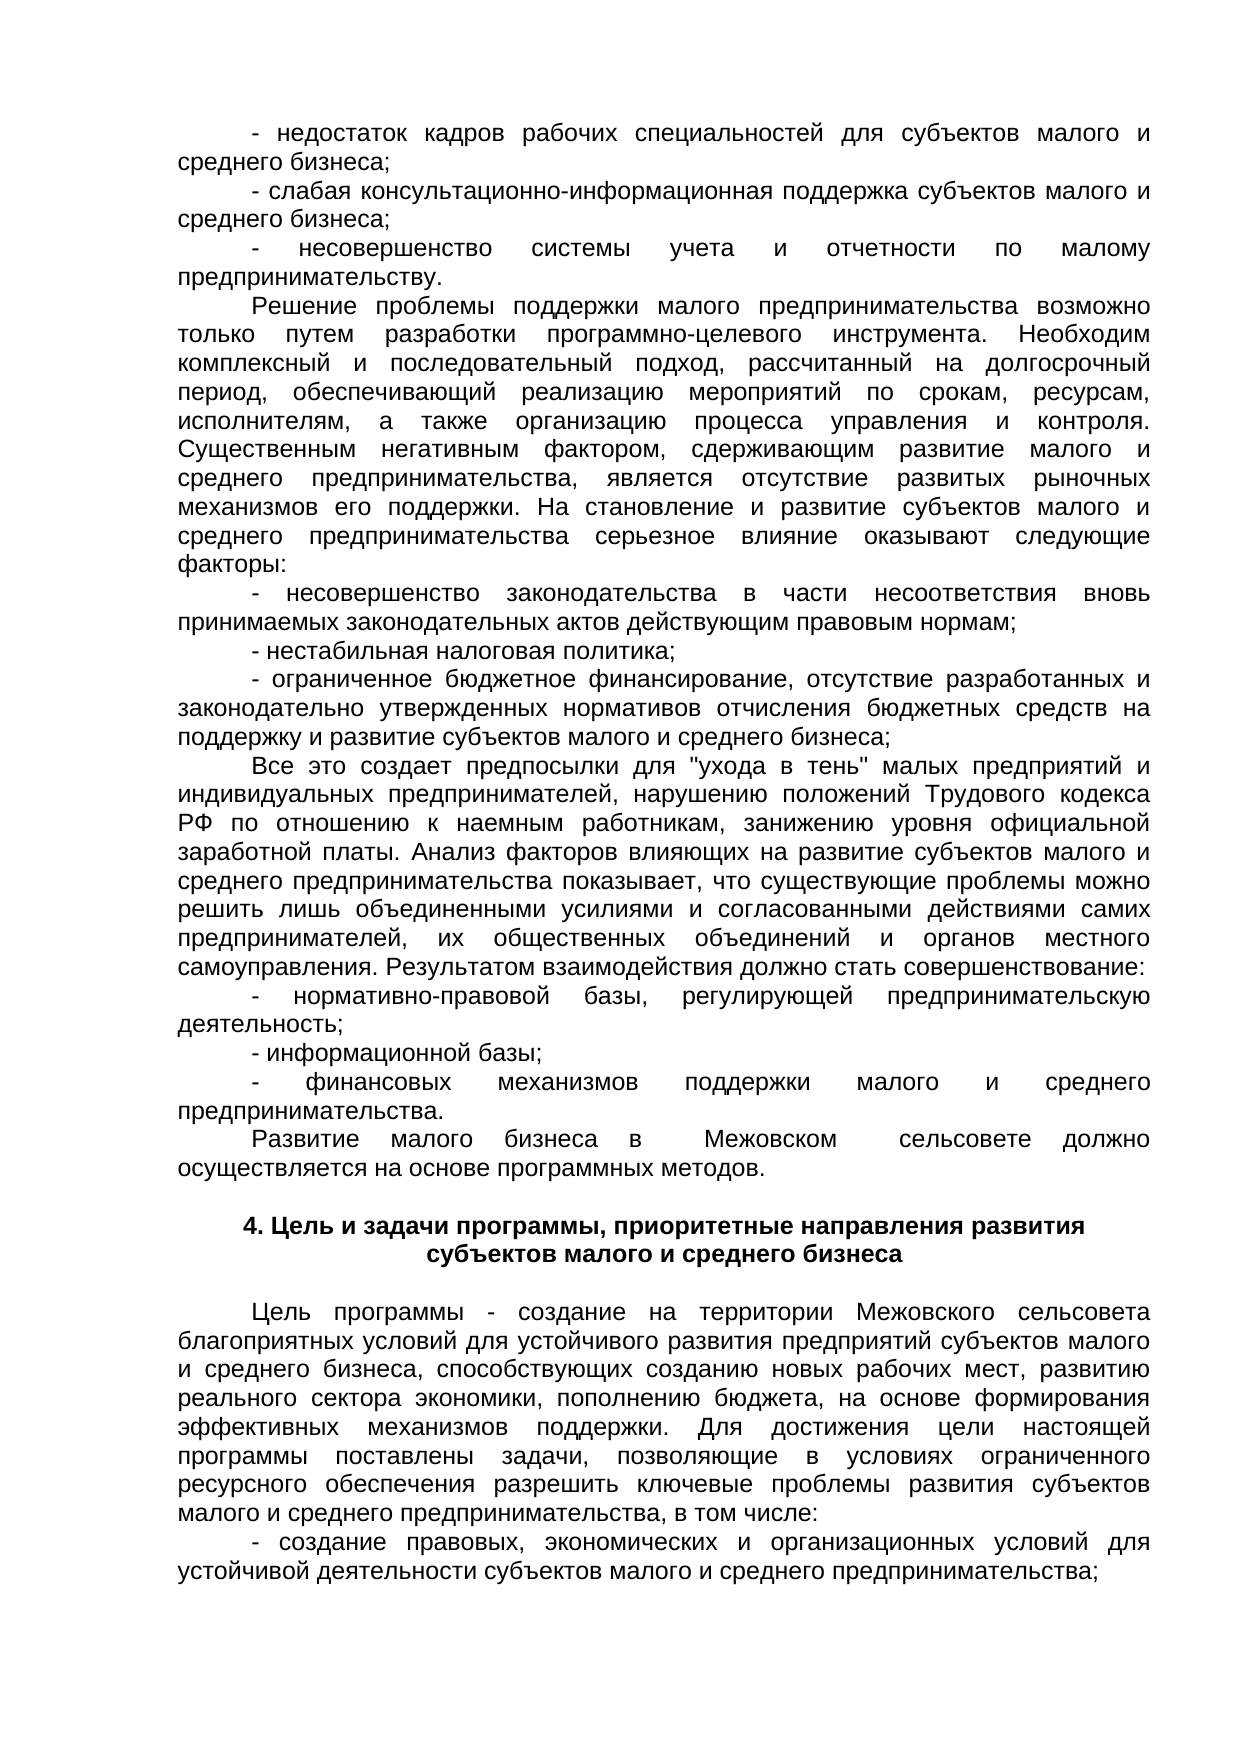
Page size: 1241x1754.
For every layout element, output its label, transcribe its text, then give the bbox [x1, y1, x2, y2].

text - нормативно-правовой базы, регулирующей предпринимательскую деятельность; [177, 981, 1152, 1038]
text 4. Цель и задачи программы, приоритетные направления развития [177, 1211, 1152, 1239]
text - информационной базы; [177, 1038, 1152, 1067]
text Цель программы - создание на территории Межовского сельсовета благоприятных условий для устойчивого развития предприятий субъектов малого и среднего бизнеса, способствующих созданию новых рабочих мест, развитию реального сектора экономики, пополнению бюджета, на основе формирования эффективных механизмов поддержки. Для достижения цели настоящей программы поставлены задачи, позволяющие в условиях ограниченного ресурсного обеспечения разрешить ключевые проблемы развития субъектов малого и среднего предпринимательства, в том числе: [177, 1297, 1152, 1527]
text Все это создает предпосылки для "ухода в тень" малых предприятий и индивидуальных предпринимателей, нарушению положений Трудового кодекса РФ по отношению к наемным работникам, занижению уровня официальной заработной платы. Анализ факторов влияющих на развитие субъектов малого и среднего предпринимательства показывает, что существующие проблемы можно решить лишь объединенными усилиями и согласованными действиями самих предпринимателей, их общественных объединений и органов местного самоуправления. Результатом взаимодействия должно стать совершенствование: [177, 751, 1152, 981]
text - недостаток кадров рабочих специальностей для субъектов малого и среднего бизнеса; [177, 118, 1152, 176]
text Решение проблемы поддержки малого предпринимательства возможно только путем разработки программно-целевого инструмента. Необходим комплексный и последовательный подход, рассчитанный на долгосрочный период, обеспечивающий реализацию мероприятий по срокам, ресурсам, исполнителям, а также организацию процесса управления и контроля. Существенным негативным фактором, сдерживающим развитие малого и среднего предпринимательства, является отсутствие развитых рыночных механизмов его поддержки. На становление и развитие субъектов малого и среднего предпринимательства серьезное влияние оказывают следующие факторы: [177, 291, 1152, 578]
text - финансовых механизмов поддержки малого и среднего предпринимательства. [177, 1067, 1152, 1124]
text - ограниченное бюджетное финансирование, отсутствие разработанных и законодательно утвержденных нормативов отчисления бюджетных средств на поддержку и развитие субъектов малого и среднего бизнеса; [177, 664, 1152, 751]
text субъектов малого и среднего бизнеса [177, 1239, 1152, 1268]
text Развитие малого бизнеса в Межовском сельсовете должно осуществляется на основе программных методов. [177, 1124, 1152, 1182]
text - слабая консультационно-информационная поддержка субъектов малого и среднего бизнеса; [177, 176, 1152, 233]
text - несовершенство системы учета и отчетности по малому предпринимательству. [177, 233, 1152, 291]
text - создание правовых, экономических и организационных условий для устойчивой деятельности субъектов малого и среднего предпринимательства; [177, 1527, 1152, 1584]
text - нестабильная налоговая политика; [177, 636, 1152, 664]
text - несовершенство законодательства в части несоответствия вновь принимаемых законодательных актов действующим правовым нормам; [177, 578, 1152, 636]
